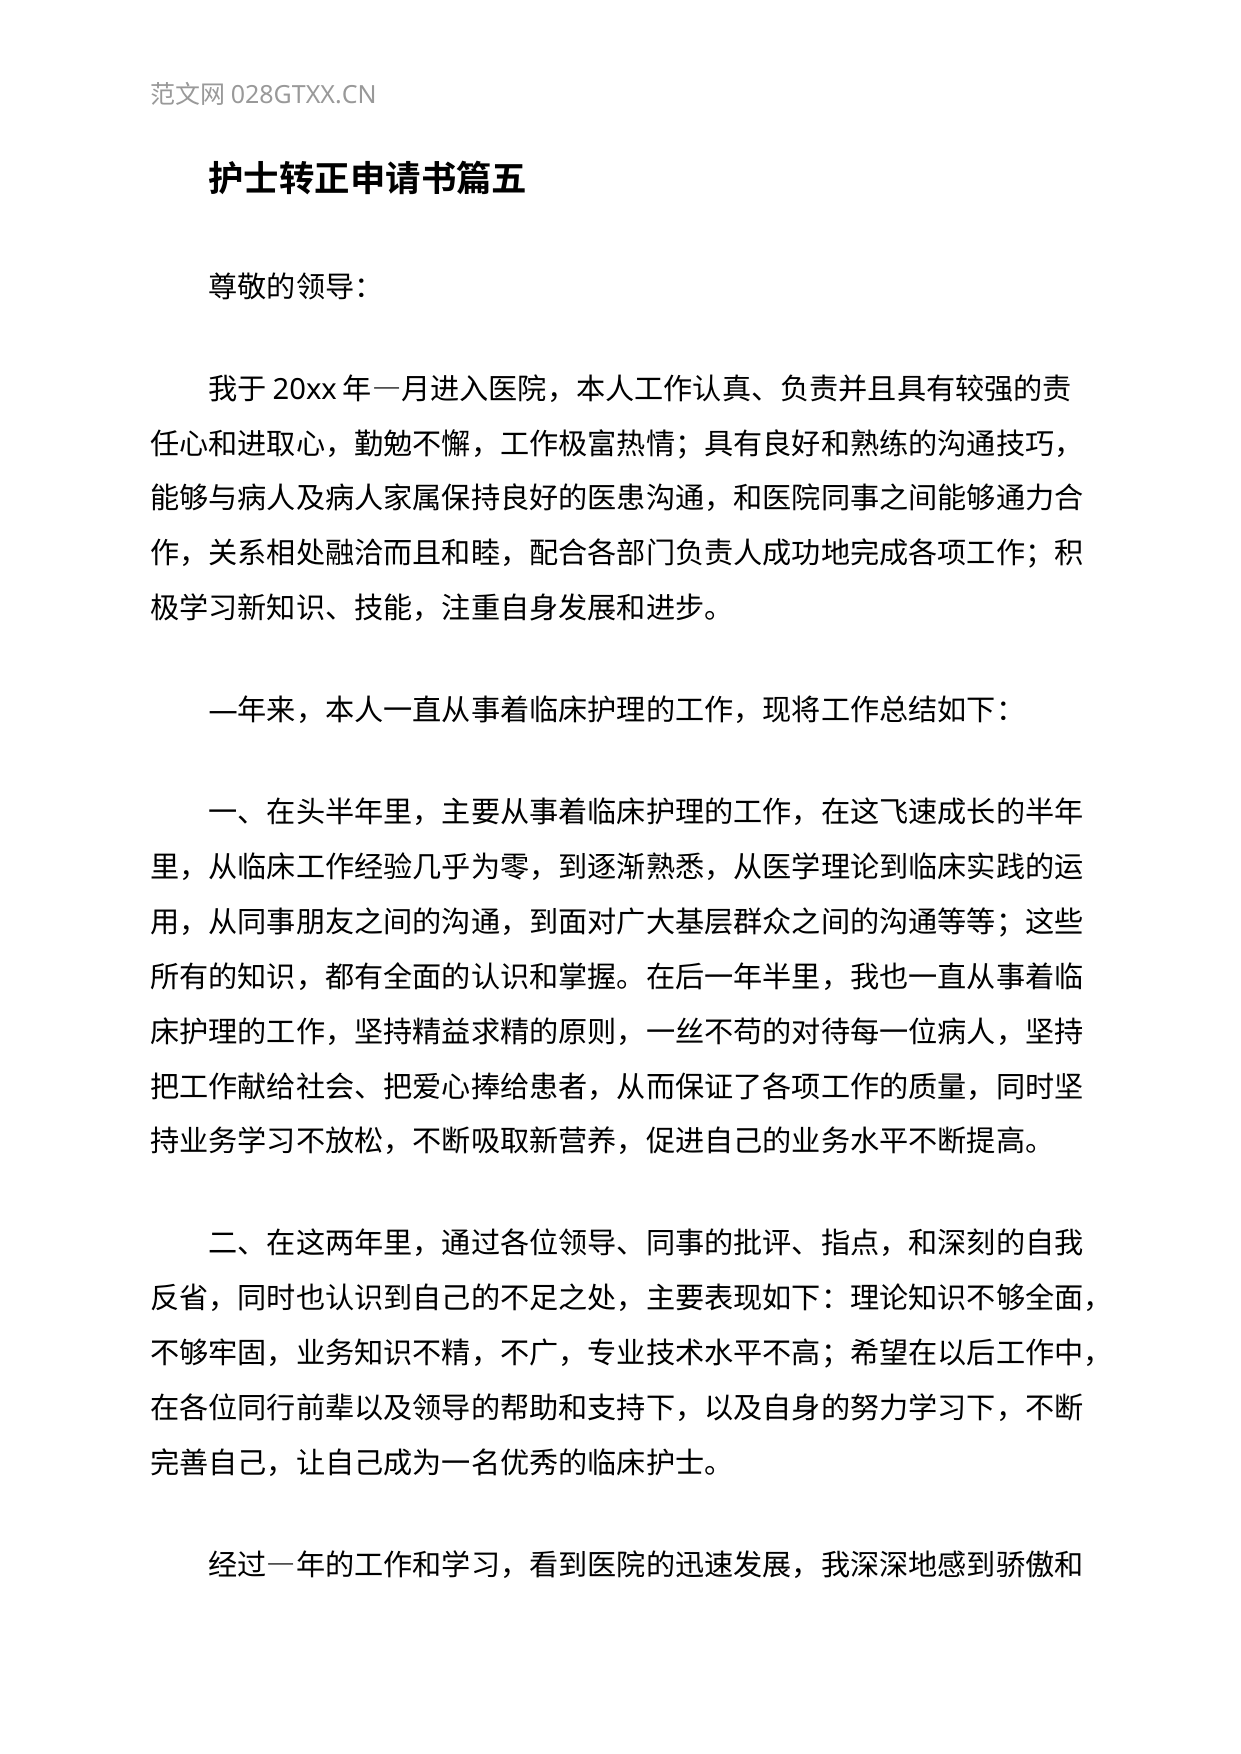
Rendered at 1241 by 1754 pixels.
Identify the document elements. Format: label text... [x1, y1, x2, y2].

text —年来，本人一直从事着临床护理的工作，现将工作总结如下： [150, 687, 1090, 729]
text 护士转正申请书篇五 [150, 150, 1090, 201]
text 我于20xx年—月进入医院，本人工作认真、负责并且具有较强的责任心和进取心，勤勉不懈，工作极富热情；具有良好和熟练的沟通技巧，能够与病人及病人家属保持良好的医患沟通，和医院同事之间能够通力合作，关系相处融洽而且和睦，配合各部门负责人成功地完成各项工作；积极学习新知识、技能，注重自身发展和进步。 [150, 365, 1090, 627]
text 二、在这两年里，通过各位领导、同事的批评、指点，和深刻的自我反省，同时也认识到自己的不足之处，主要表现如下：理论知识不够全面，不够牢固，业务知识不精，不广，专业技术水平不高；希望在以后工作中，在各位同行前辈以及领导的帮助和支持下，以及自身的努力学习下，不断完善自己，让自己成为一名优秀的临床护士。 [150, 1220, 1090, 1482]
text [150, 1541, 1090, 1583]
text 一、在头半年里，主要从事着临床护理的工作，在这飞速成长的半年里，从临床工作经验几乎为零，到逐渐熟悉，从医学理论到临床实践的运用，从同事朋友之间的沟通，到面对广大基层群众之间的沟通等等；这些所有的知识，都有全面的认识和掌握。在后一年半里，我也一直从事着临床护理的工作，坚持精益求精的原则，一丝不苟的对待每一位病人，坚持把工作献给社会、把爱心捧给患者，从而保证了各项工作的质量，同时坚持业务学习不放松，不断吸取新营养，促进自己的业务水平不断提高。 [150, 789, 1090, 1160]
text 尊敬的领导： [150, 263, 1090, 306]
